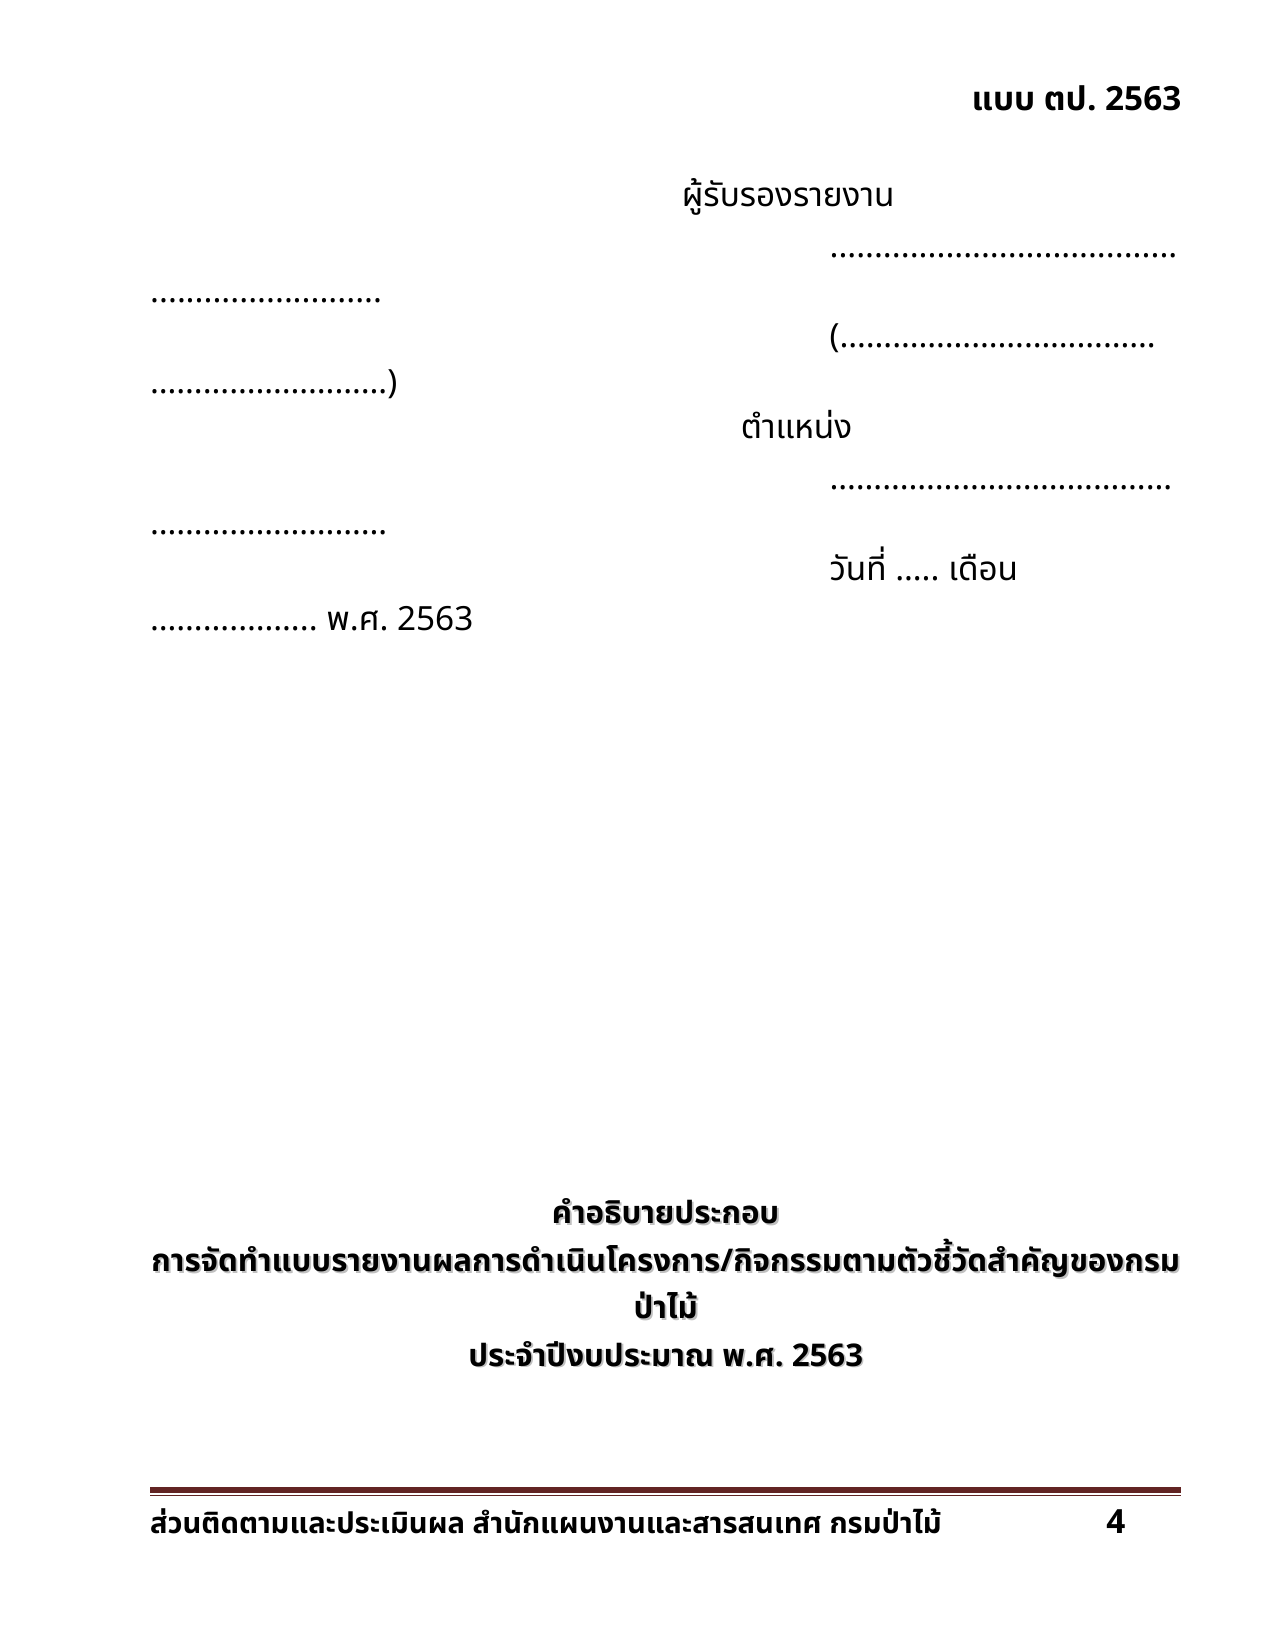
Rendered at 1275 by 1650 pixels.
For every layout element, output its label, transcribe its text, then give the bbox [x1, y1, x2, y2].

text ผู้รับรองรายงาน ................................................................. [150, 171, 1181, 312]
text ตำแหน่ง ………………………………………………………… [150, 403, 1181, 544]
text คำอธิบายประกอบ [150, 1191, 1181, 1238]
text วันที่ ….. เดือน ………..…….. พ.ศ. 2563 [150, 544, 1181, 646]
text (………………………………………………………) [150, 312, 1181, 403]
text การจัดทำแบบรายงานผลการดำเนินโครงการ/กิจกรรมตามตัวชี้วัดสำคัญของกรมป่าไม้ [150, 1238, 1181, 1332]
text ประจำปีงบประมาณ พ.ศ. 2563 [150, 1332, 1181, 1380]
